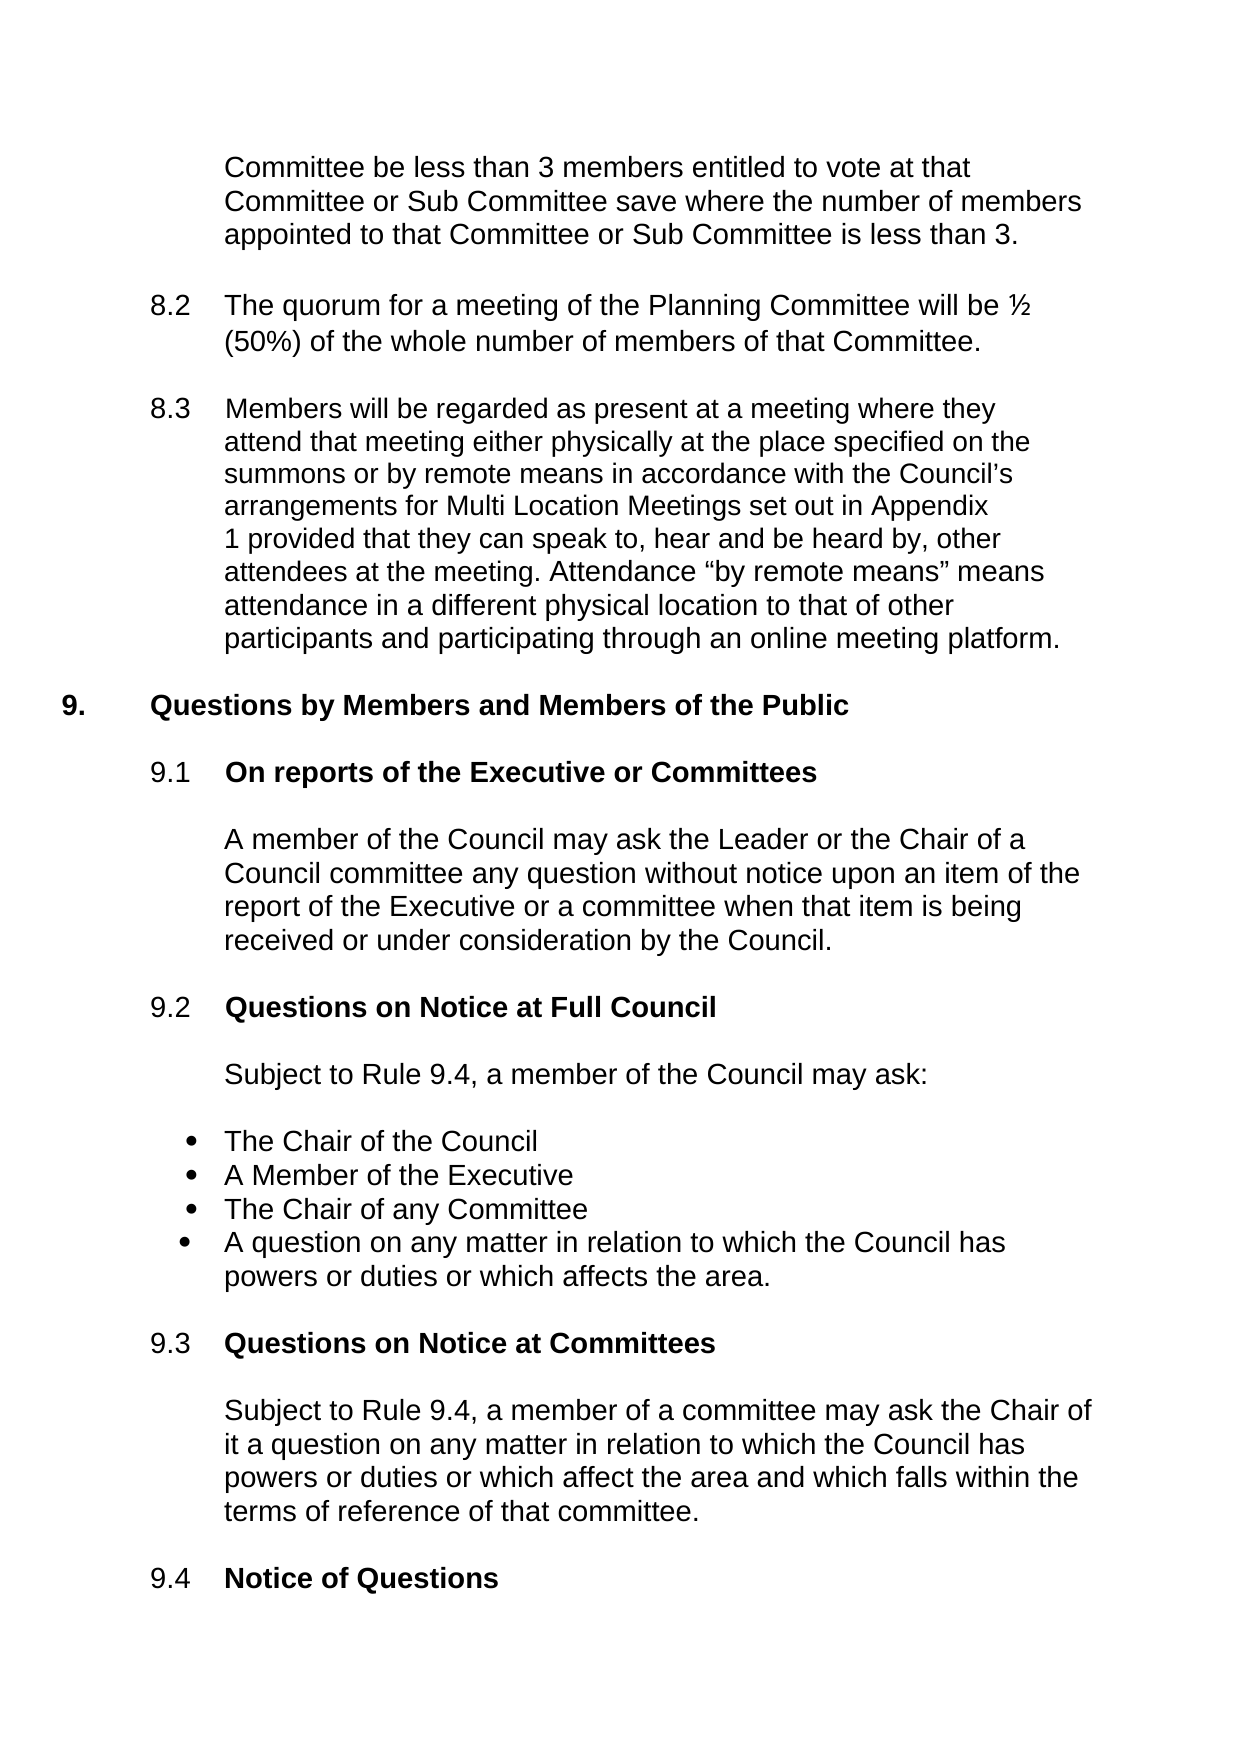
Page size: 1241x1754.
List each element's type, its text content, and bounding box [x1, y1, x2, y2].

list A Member of the Executive [186, 1158, 1097, 1192]
list A question on any matter in relation to which the Council has powers or duties or which affects the area. [179, 1226, 1097, 1293]
text 8.3 Members will be regarded as present at a meeting where they attend that meeting either physically at the place specified on the summons or by remote means in accordance with the Council’s arrangements for Multi Location Meetings set out in Appendix 1 provided that they can speak to, hear and be heard by, other attendees at the meeting. Attendance “by remote means” means attendance in a different physical location to that of other participants and participating through an online meeting platform. [150, 391, 1097, 655]
list The Chair of any Committee [186, 1192, 1097, 1226]
text A member of the Council may ask the Leader or the Chair of a Council committee any question without notice upon an item of the report of the Executive or a committee when that item is being received or under consideration by the Council. [224, 822, 1097, 957]
list The Chair of the Council [186, 1124, 1097, 1158]
text Subject to Rule 9.4, a member of a committee may ask the Chair of it a question on any matter in relation to which the Council has powers or duties or which affect the area and which falls within the terms of reference of that committee. [224, 1393, 1097, 1528]
text 9.4 Notice of Questions [150, 1561, 1097, 1595]
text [150, 150, 1097, 251]
text 9. Questions by Members and Members of the Public [61, 688, 1097, 722]
text Subject to Rule 9.4, a member of the Council may ask: [224, 1057, 1097, 1091]
text 9.1 On reports of the Executive or Committees [150, 755, 1097, 789]
text 9.2 Questions on Notice at Full Council [150, 990, 1097, 1024]
text 8.2 The quorum for a meeting of the Planning Committee will be ½ (50%) of the whole number of members of that Committee. [150, 284, 1097, 357]
text 9.3 Questions on Notice at Committees [150, 1326, 1097, 1360]
